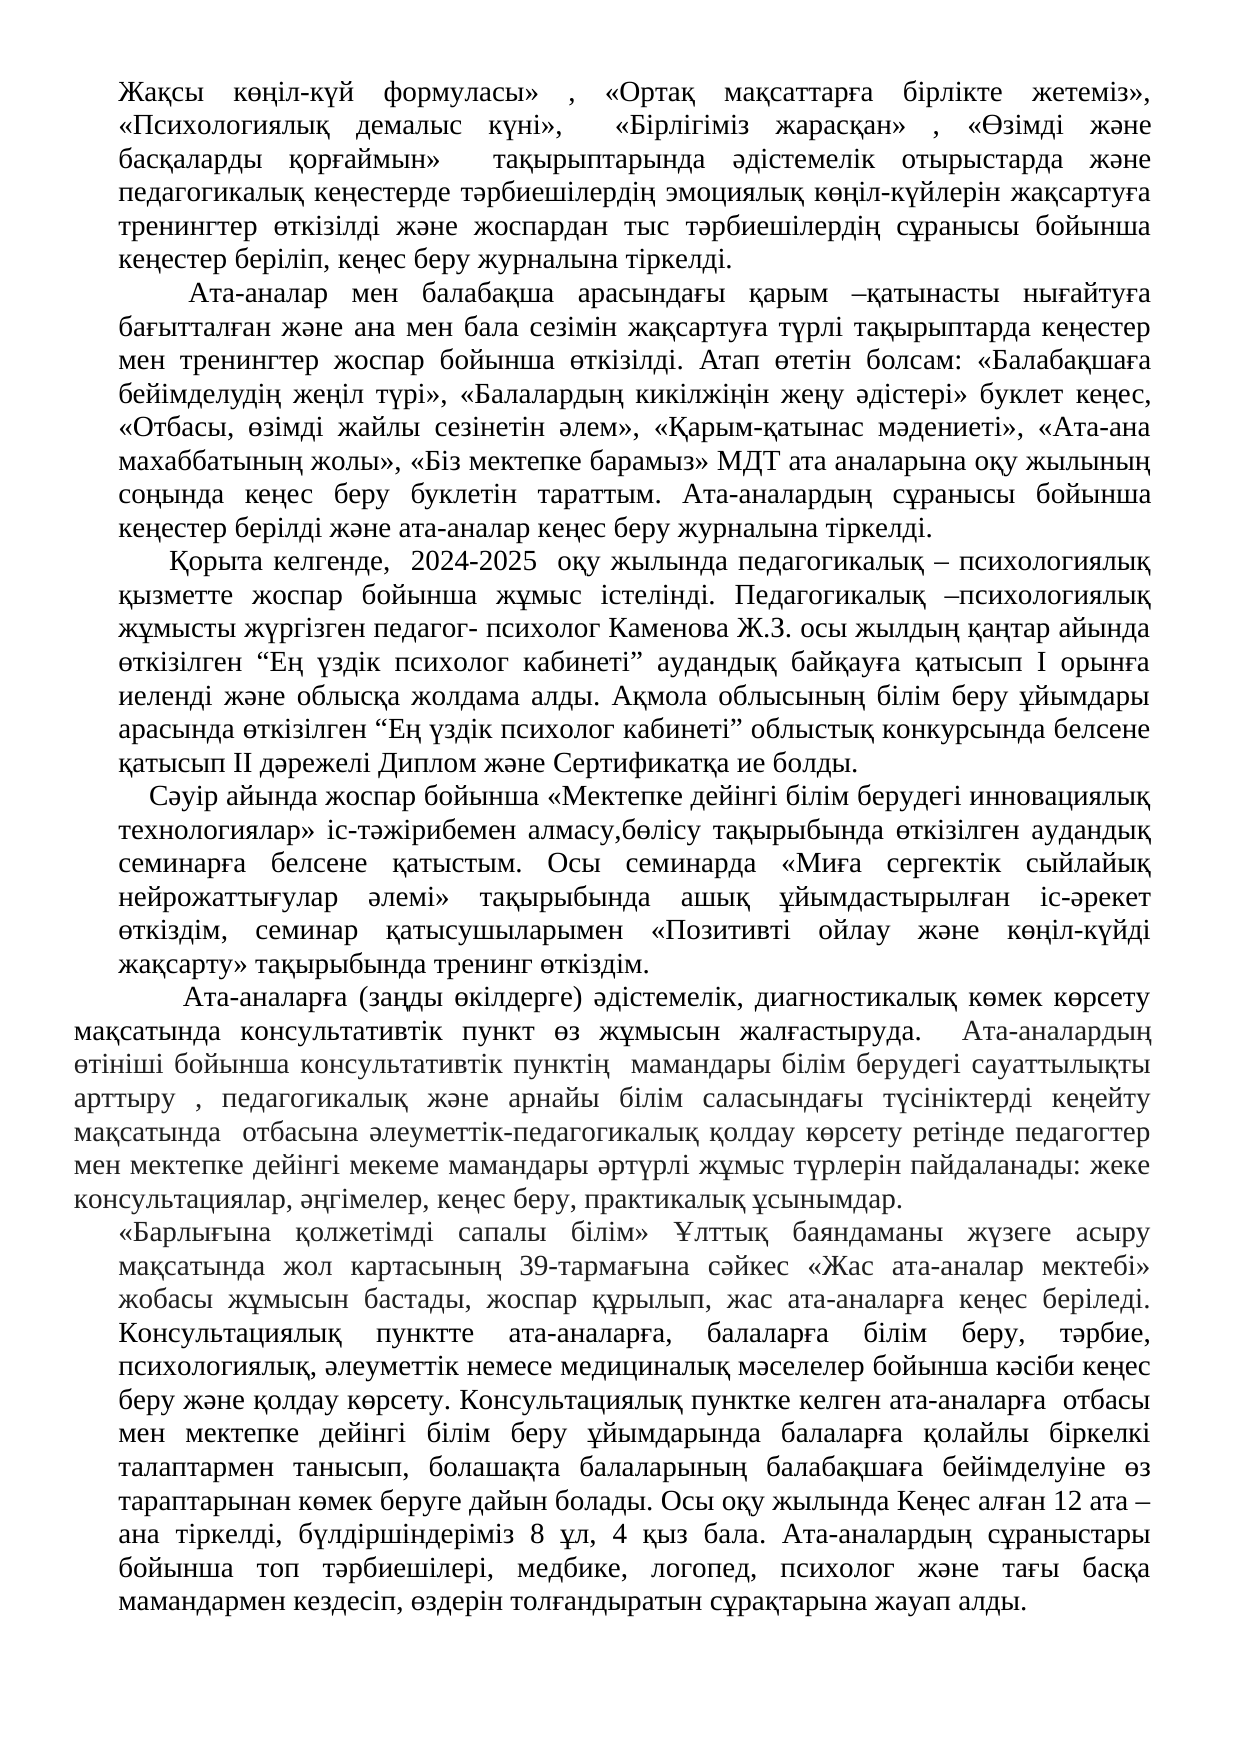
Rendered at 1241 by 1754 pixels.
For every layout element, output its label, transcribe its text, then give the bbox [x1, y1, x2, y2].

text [118, 74, 1152, 275]
text Ата-аналарға (заңды өкілдерге) әдістемелік, диагностикалық көмек көрсету мақсатында консультативтік пункт өз жұмысын жалғастыруда. Ата-аналардың өтініші бойынша консультативтік пунктің мамандары білім берудегі сауаттылықты арттыру , педагогикалық және арнайы білім саласындағы түсініктерді кеңейту мақсатында отбасына әлеуметтік-педагогикалық қолдау көрсету ретінде педагогтер мен мектепке дейінгі мекеме мамандары әртүрлі жұмыс түрлерін пайдаланады: жеке консультациялар, әңгімелер, кеңес беру, практикалық ұсынымдар. [59, 979, 1152, 1214]
text Сәуір айында жоспар бойынша «Мектепке дейінгі білім берудегі инновациялық технологиялар» іс-тәжірибемен алмасу,бөлісу тақырыбында өткізілген аудандық семинарға белсене қатыстым. Осы семинарда «Миға сергектік сыйлайық нейрожаттығулар әлемі» тақырыбында ашық ұйымдастырылған іс-әрекет өткіздім, семинар қатысушыларымен «Позитивті ойлау және көңіл-күйді жақсарту» тақырыбында тренинг өткіздім. [118, 778, 1152, 979]
text «Барлығына қолжетімді сапалы білім» Ұлттық баяндаманы жүзеге асыру мақсатында жол картасының 39-тармағына сәйкес «Жас ата-аналар мектебі» жобасы жұмысын бастады, жоспар құрылып, жас ата-аналарға кеңес беріледі. Консультациялық пунктте ата-аналарға, балаларға білім беру, тәрбие, психологиялық, әлеуметтік немесе медициналық мәселелер бойынша кәсіби кеңес беру және қолдау көрсету. Консультациялық пунктке келген ата-аналарға отбасы мен мектепке дейінгі білім беру ұйымдарында балаларға қолайлы біркелкі талаптармен танысып, болашақта балаларының балабақшаға бейімделуіне өз тараптарынан көмек беруге дайын болады. Осы оқу жылында Кеңес алған 12 ата –ана тіркелді, бүлдіршіндеріміз 8 ұл, 4 қыз бала. Ата-аналардың сұраныстары бойынша топ тәрбиешілері, медбике, логопед, психолог және тағы басқа мамандармен кездесіп, өздерін толғандыратын сұрақтарына жауап алды. [118, 1214, 1152, 1617]
text Қорыта келгенде, 2024-2025 оқу жылында педагогикалық – психологиялық қызметте жоспар бойынша жұмыс істелінді. Педагогикалық –психологиялық жұмысты жүргізген педагог- психолог Каменова Ж.З. осы жылдың қаңтар айында өткізілген “Ең үздік психолог кабинеті” аудандық байқауға қатысып І орынға иеленді және облысқа жолдама алды. Ақмола облысының білім беру ұйымдары арасында өткізілген “Ең үздік психолог кабинеті” облыстық конкурсында белсене қатысып ІІ дәрежелі Диплом және Сертификатқа ие болды. [118, 543, 1152, 778]
text Ата-аналар мен балабақша арасындағы қарым –қатынасты нығайтуға бағытталған және ана мен бала сезімін жақсартуға түрлі тақырыптарда кеңестер мен тренингтер жоспар бойынша өткізілді. Атап өтетін болсам: «Балабақшаға бейімделудің жеңіл түрі», «Балалардың кикілжіңін жеңу әдістері» буклет кеңес, «Отбасы, өзімді жайлы сезінетін әлем», «Қарым-қатынас мәдениеті», «Ата-ана махаббатының жолы», «Біз мектепке барамыз» МДТ ата аналарына оқу жылының соңында кеңес беру буклетін тараттым. Ата-аналардың сұранысы бойынша кеңестер берілді және ата-аналар кеңес беру журналына тіркелді. [118, 275, 1152, 543]
